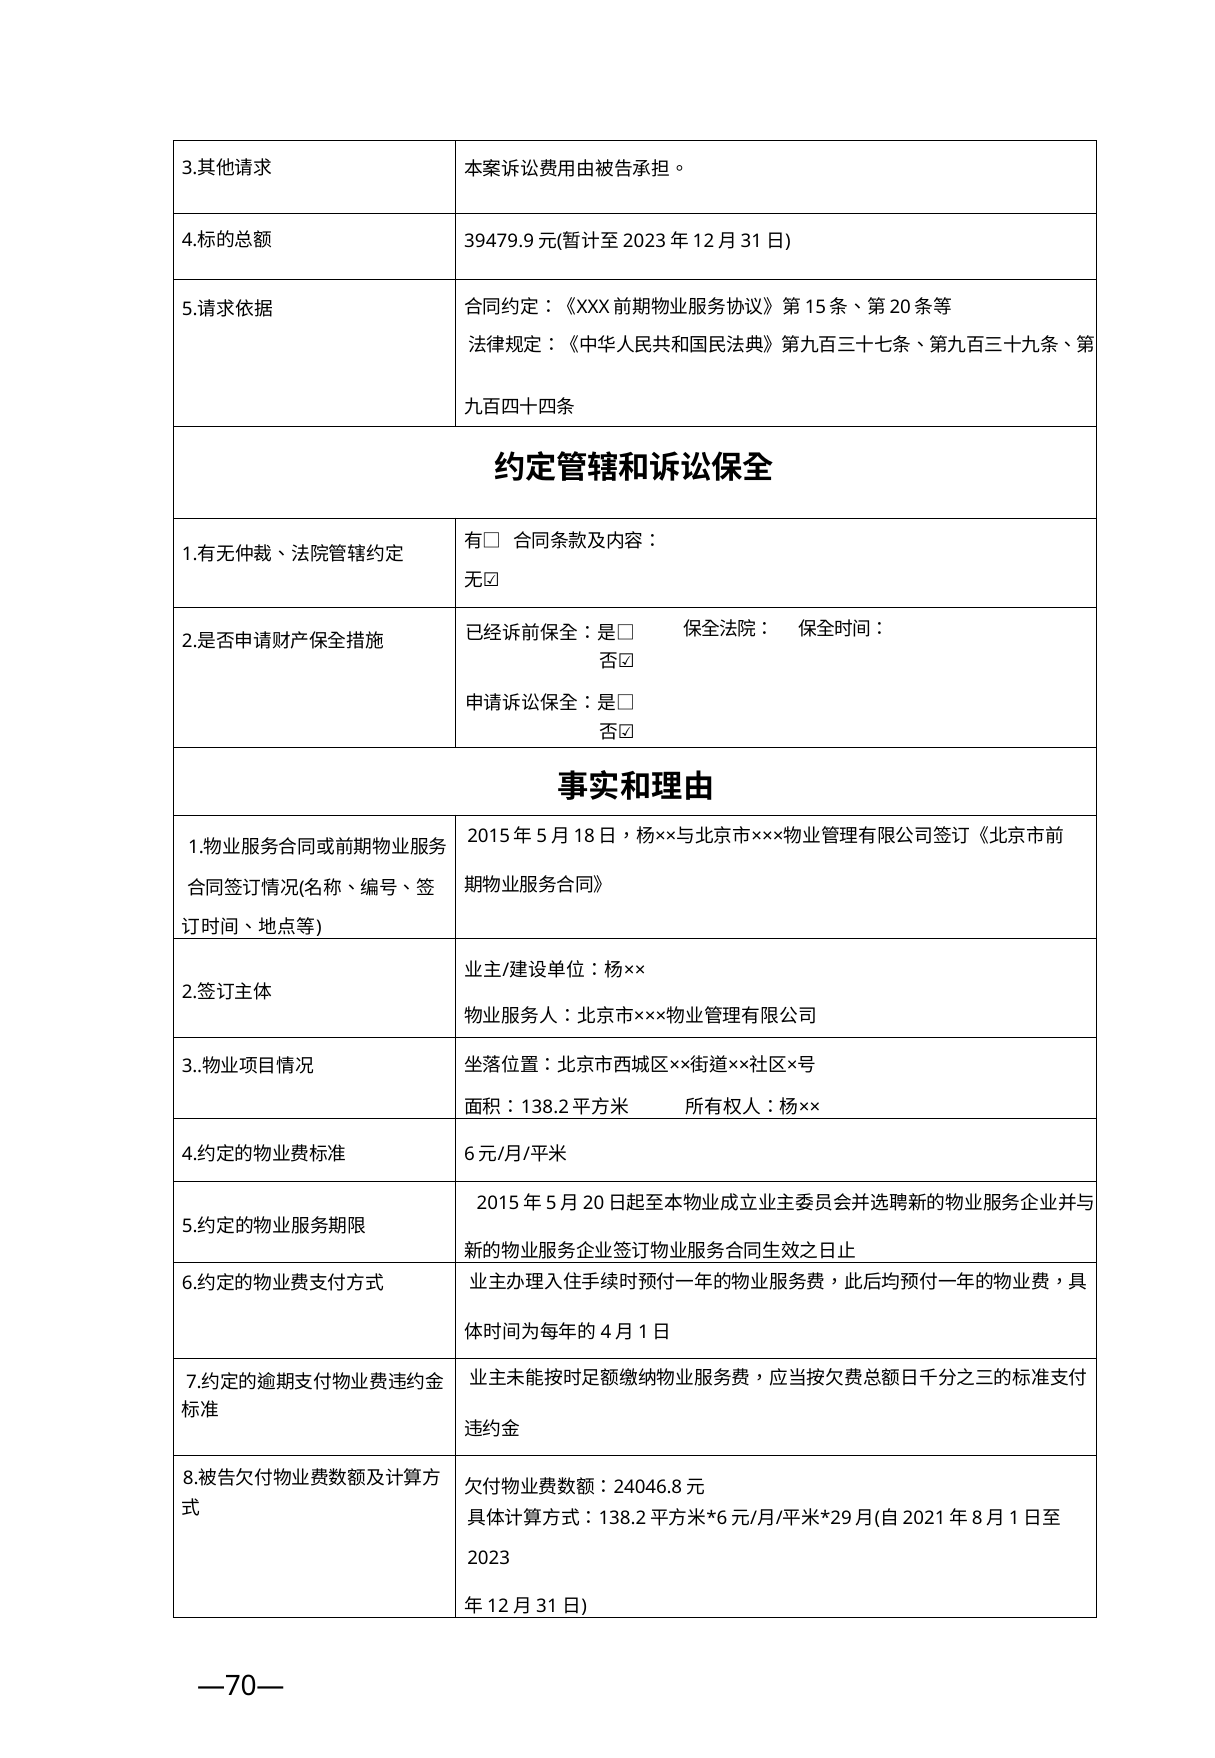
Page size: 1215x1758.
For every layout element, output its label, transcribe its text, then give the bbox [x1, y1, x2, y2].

table_cell 事实和理由 [174, 748, 1096, 814]
table_cell 1.有无仲裁、法院管辖约定 [174, 519, 455, 607]
table_cell 3..物业项目情况 [174, 1038, 455, 1118]
table_cell 业主办理入住手续时预付一年的物业服务费，此后均预付一年的物业费，具 体时间为每年的4月1日 [456, 1263, 1096, 1358]
table_cell 业主/建设单位：杨×× 物业服务人：北京市×××物业管理有限公司 [456, 939, 1096, 1037]
table_cell 4.标的总额 [174, 214, 455, 279]
table_cell 2015年5月20日起至本物业成立业主委员会并选聘新的物业服务企业并与 新的物业服务企业签订物业服务合同生效之日止 [456, 1182, 1096, 1262]
table_cell 6.约定的物业费支付方式 [174, 1263, 455, 1358]
table_cell 有□ 合同条款及内容： 无☑ [456, 519, 1096, 607]
table_header 3.其他请求 [174, 141, 455, 212]
table_cell 5.约定的物业服务期限 [174, 1182, 455, 1262]
table_cell 坐落位置：北京市西城区××街道××社区×号 面积：138.2平方米 所有权人：杨×× [456, 1038, 1096, 1118]
table_header 本案诉讼费用由被告承担。 [456, 141, 1096, 212]
table_cell 5.请求依据 [174, 280, 455, 426]
table_cell 约定管辖和诉讼保全 [174, 427, 1096, 517]
table_cell 8.被告欠付物业费数额及计算方 式 [174, 1456, 455, 1617]
table_cell 保全法院： 保全时间： [659, 608, 1096, 747]
text —70— [197, 1673, 1097, 1702]
table_cell 合同约定：《XXX前期物业服务协议》第15条、第20条等 法律规定：《中华人民共和国民法典》第九百三十七条、第九百三十九条、第 九百四十四条 [456, 280, 1096, 426]
table_cell 39479.9元(暂计至2023年12月31日) [456, 214, 1096, 279]
table_cell 2.签订主体 [174, 939, 455, 1037]
table_cell 2.是否申请财产保全措施 [174, 608, 455, 747]
table_cell 已经诉前保全：是□ 否☑ 申请诉讼保全：是□ 否☑ [456, 608, 659, 747]
table_cell 6元/月/平米 [456, 1119, 1096, 1181]
table_cell 7.约定的逾期支付物业费违约金 标准 [174, 1359, 455, 1455]
table_cell 欠付物业费数额：24046.8元 具体计算方式：138.2平方米*6元/月/平米*29月(自2021年8月1日至2023 年12月31日) [456, 1456, 1096, 1617]
table_cell 业主未能按时足额缴纳物业服务费，应当按欠费总额日千分之三的标准支付 违约金 [456, 1359, 1096, 1455]
table_cell 2015年5月18日，杨××与北京市×××物业管理有限公司签订《北京市前 期物业服务合同》 [456, 816, 1096, 938]
table_cell 4.约定的物业费标准 [174, 1119, 455, 1181]
table_cell 1.物业服务合同或前期物业服务 合同签订情况(名称、编号、签 订时间、地点等) [174, 816, 455, 938]
